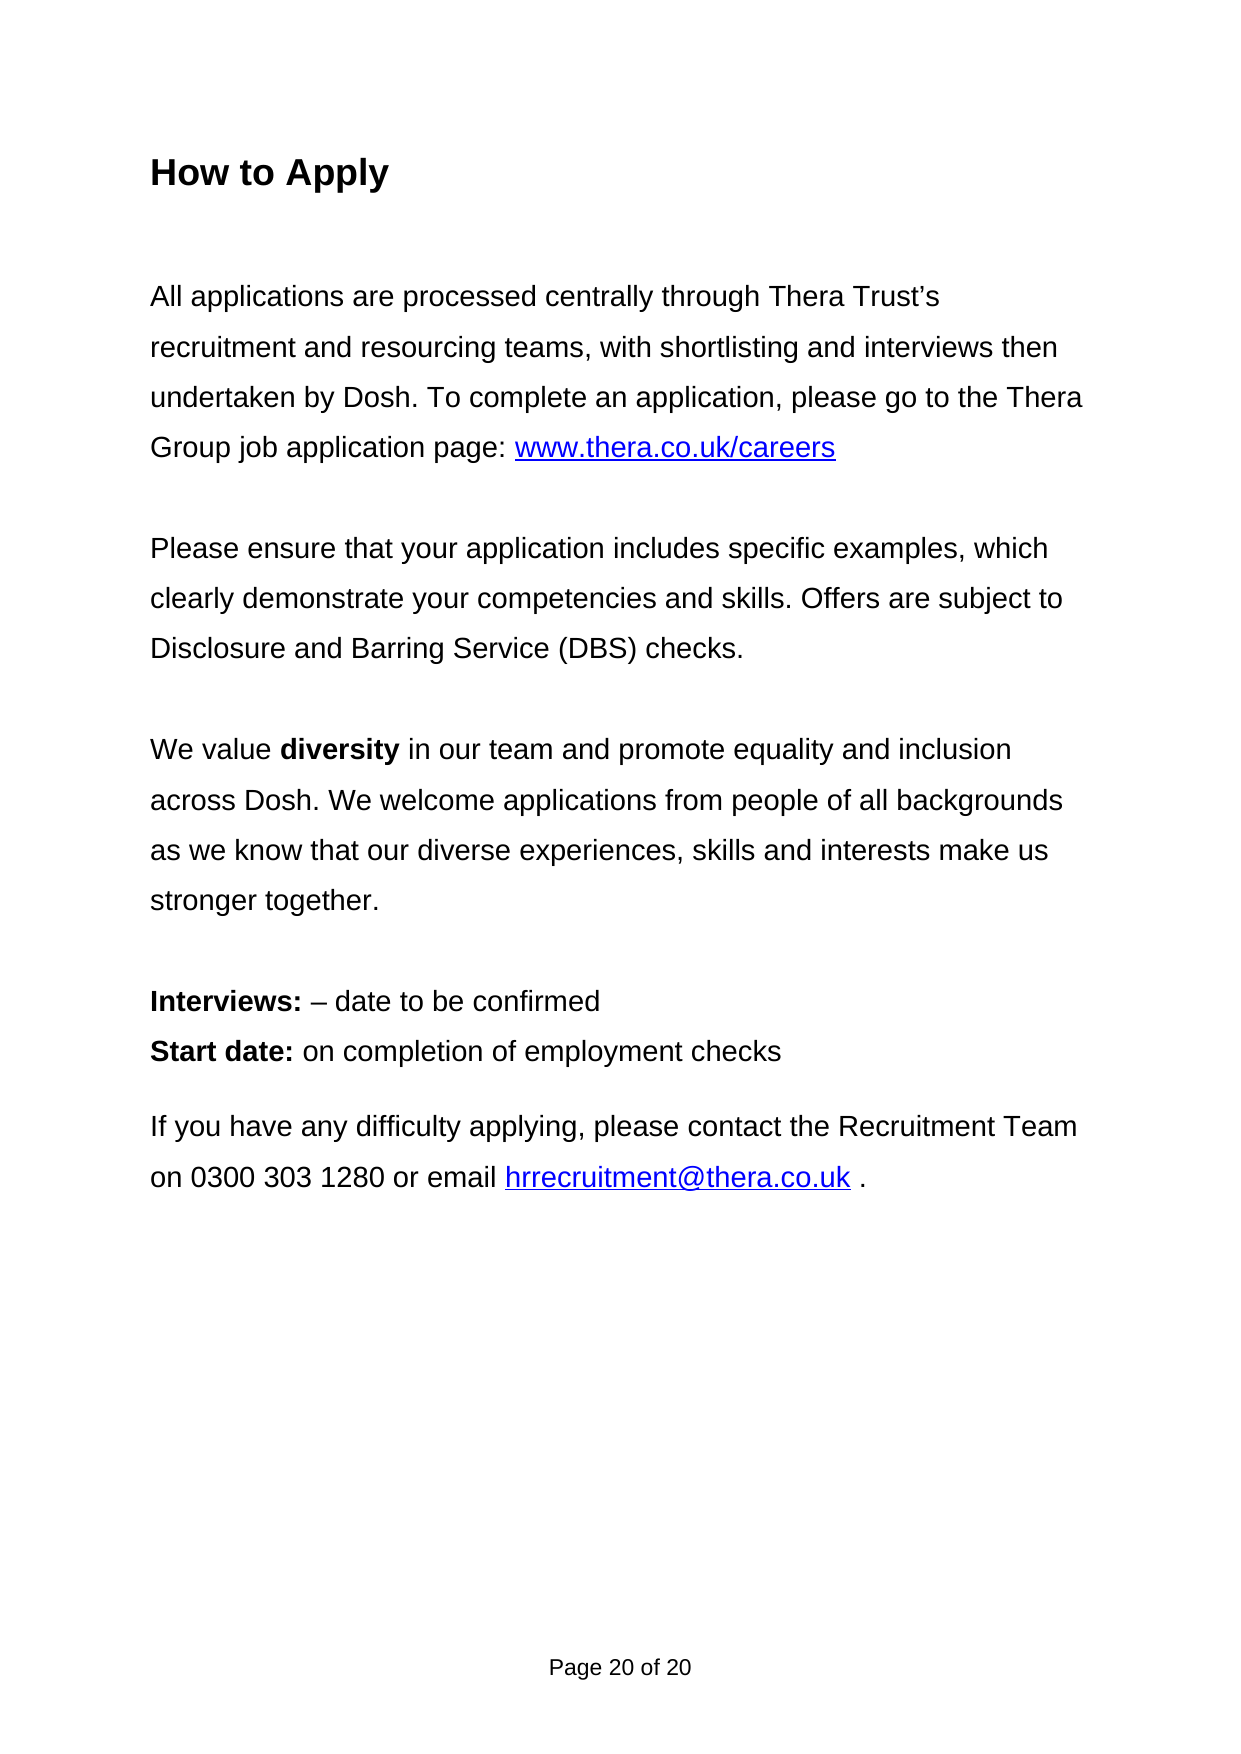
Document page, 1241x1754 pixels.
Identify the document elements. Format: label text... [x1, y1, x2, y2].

text Start date: on completion of employment checks [150, 1034, 1090, 1068]
text How to Apply [150, 150, 1090, 193]
text Please ensure that your application includes specific examples, which clearly demonstrate your competencies and skills. Offers are subject to Disclosure and Barring Service (DBS) checks. [150, 531, 1090, 665]
text We value diversity in our team and promote equality and inclusion across Dosh. We welcome applications from people of all backgrounds as we know that our diverse experiences, skills and interests make us stronger together. [150, 732, 1090, 917]
text Interviews: – date to be confirmed [150, 984, 1090, 1017]
text If you have any difficulty applying, please contact the Recruitment Team on 0300 303 1280 or email hrrecruitment@thera.co.uk . [150, 1109, 1090, 1193]
text All applications are processed centrally through Thera Trust’s recruitment and resourcing teams, with shortlisting and interviews then undertaken by Dosh. To complete an application, please go to the Thera Group job application page: www.thera.co.uk/careers [150, 279, 1090, 464]
